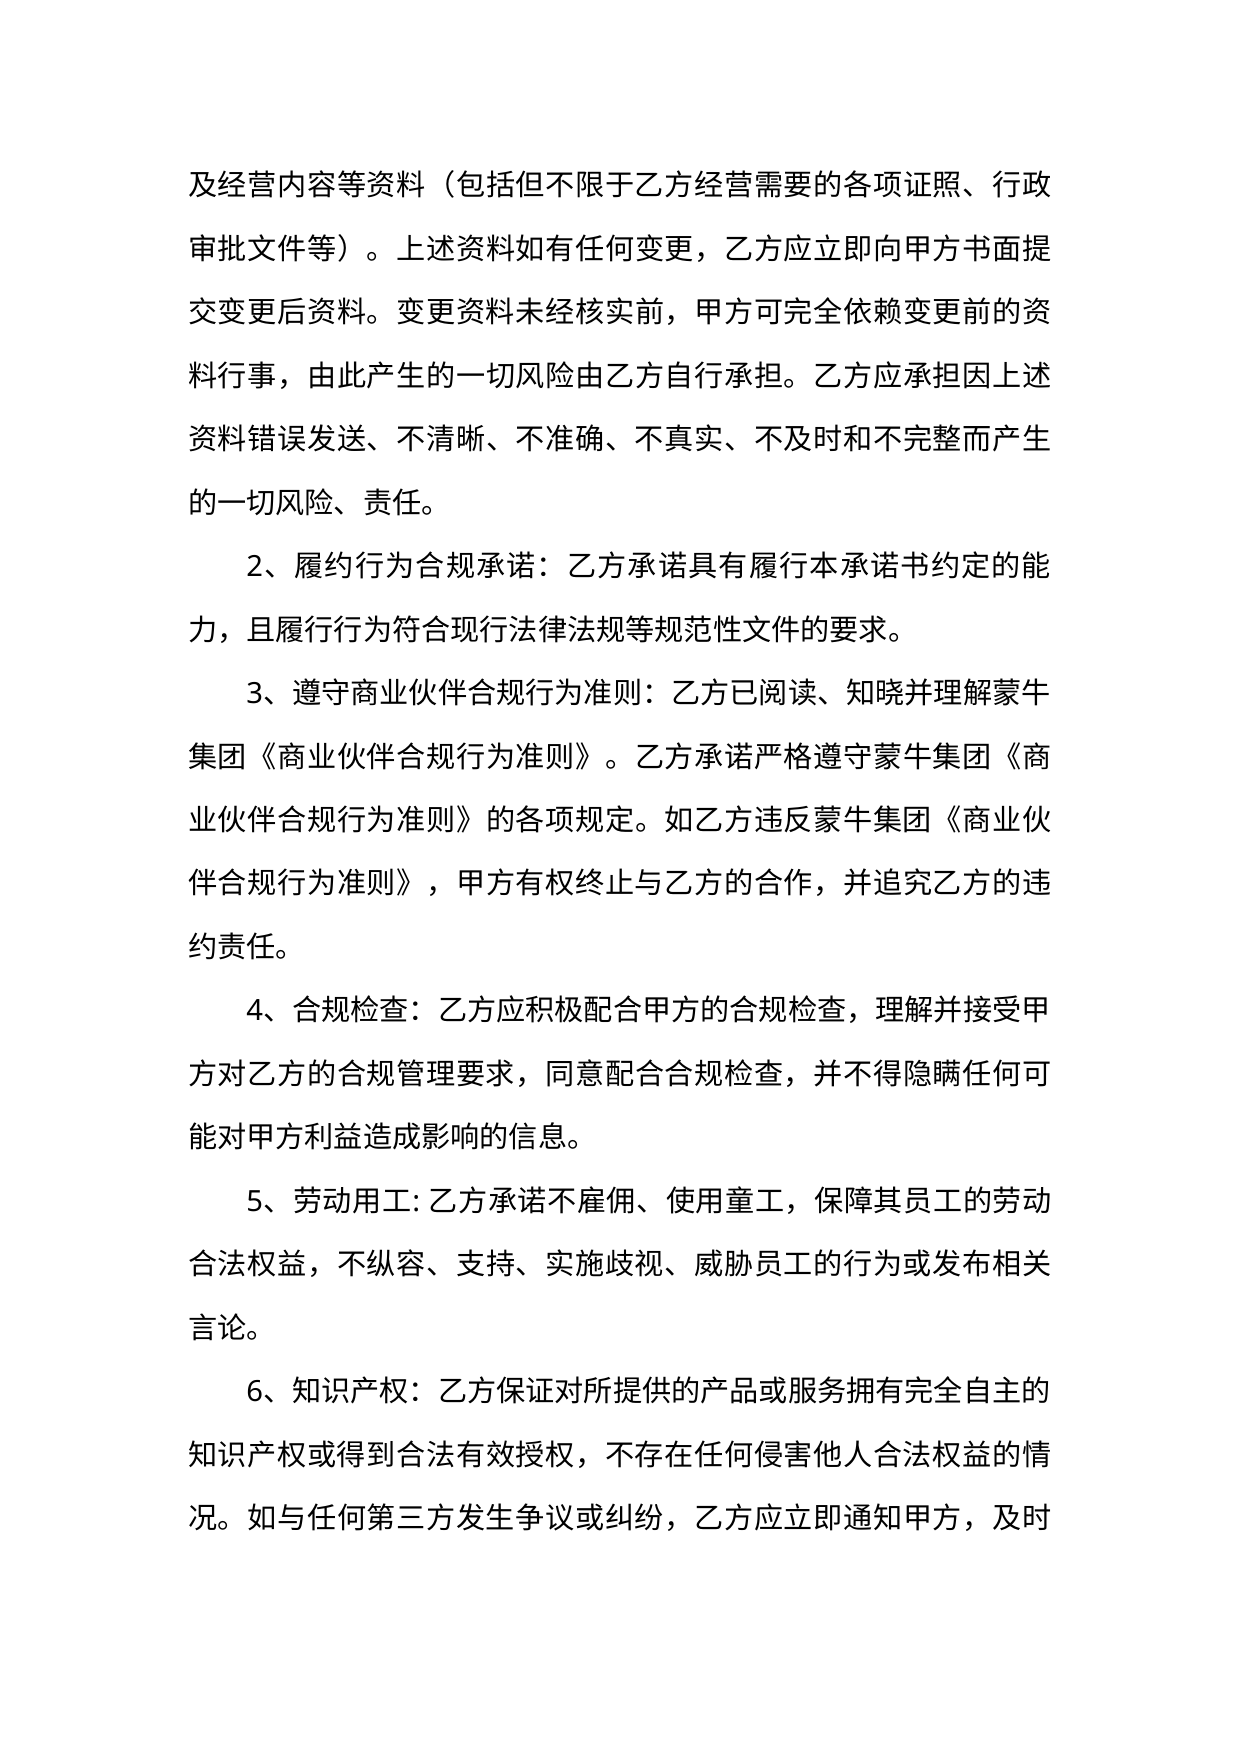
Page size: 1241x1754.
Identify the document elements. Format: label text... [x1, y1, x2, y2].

text 2、履约行为合规承诺：乙方承诺具有履行本承诺书约定的能力，且履行行为符合现行法律法规等规范性文件的要求。 [188, 543, 1052, 648]
text 3、遵守商业伙伴合规行为准则：乙方已阅读、知晓并理解蒙牛集团《商业伙伴合规行为准则》。乙方承诺严格遵守蒙牛集团《商业伙伴合规行为准则》的各项规定。如乙方违反蒙牛集团《商业伙伴合规行为准则》，甲方有权终止与乙方的合作，并追究乙方的违约责任。 [188, 669, 1052, 966]
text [188, 1368, 1052, 1537]
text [188, 162, 1052, 521]
text 5、劳动用工: 乙方承诺不雇佣、使用童工，保障其员工的劳动合法权益，不纵容、支持、实施歧视、威胁员工的行为或发布相关言论。 [188, 1177, 1052, 1347]
text 4、合规检查：乙方应积极配合甲方的合规检查，理解并接受甲方对乙方的合规管理要求，同意配合合规检查，并不得隐瞒任何可能对甲方利益造成影响的信息。 [188, 987, 1052, 1156]
